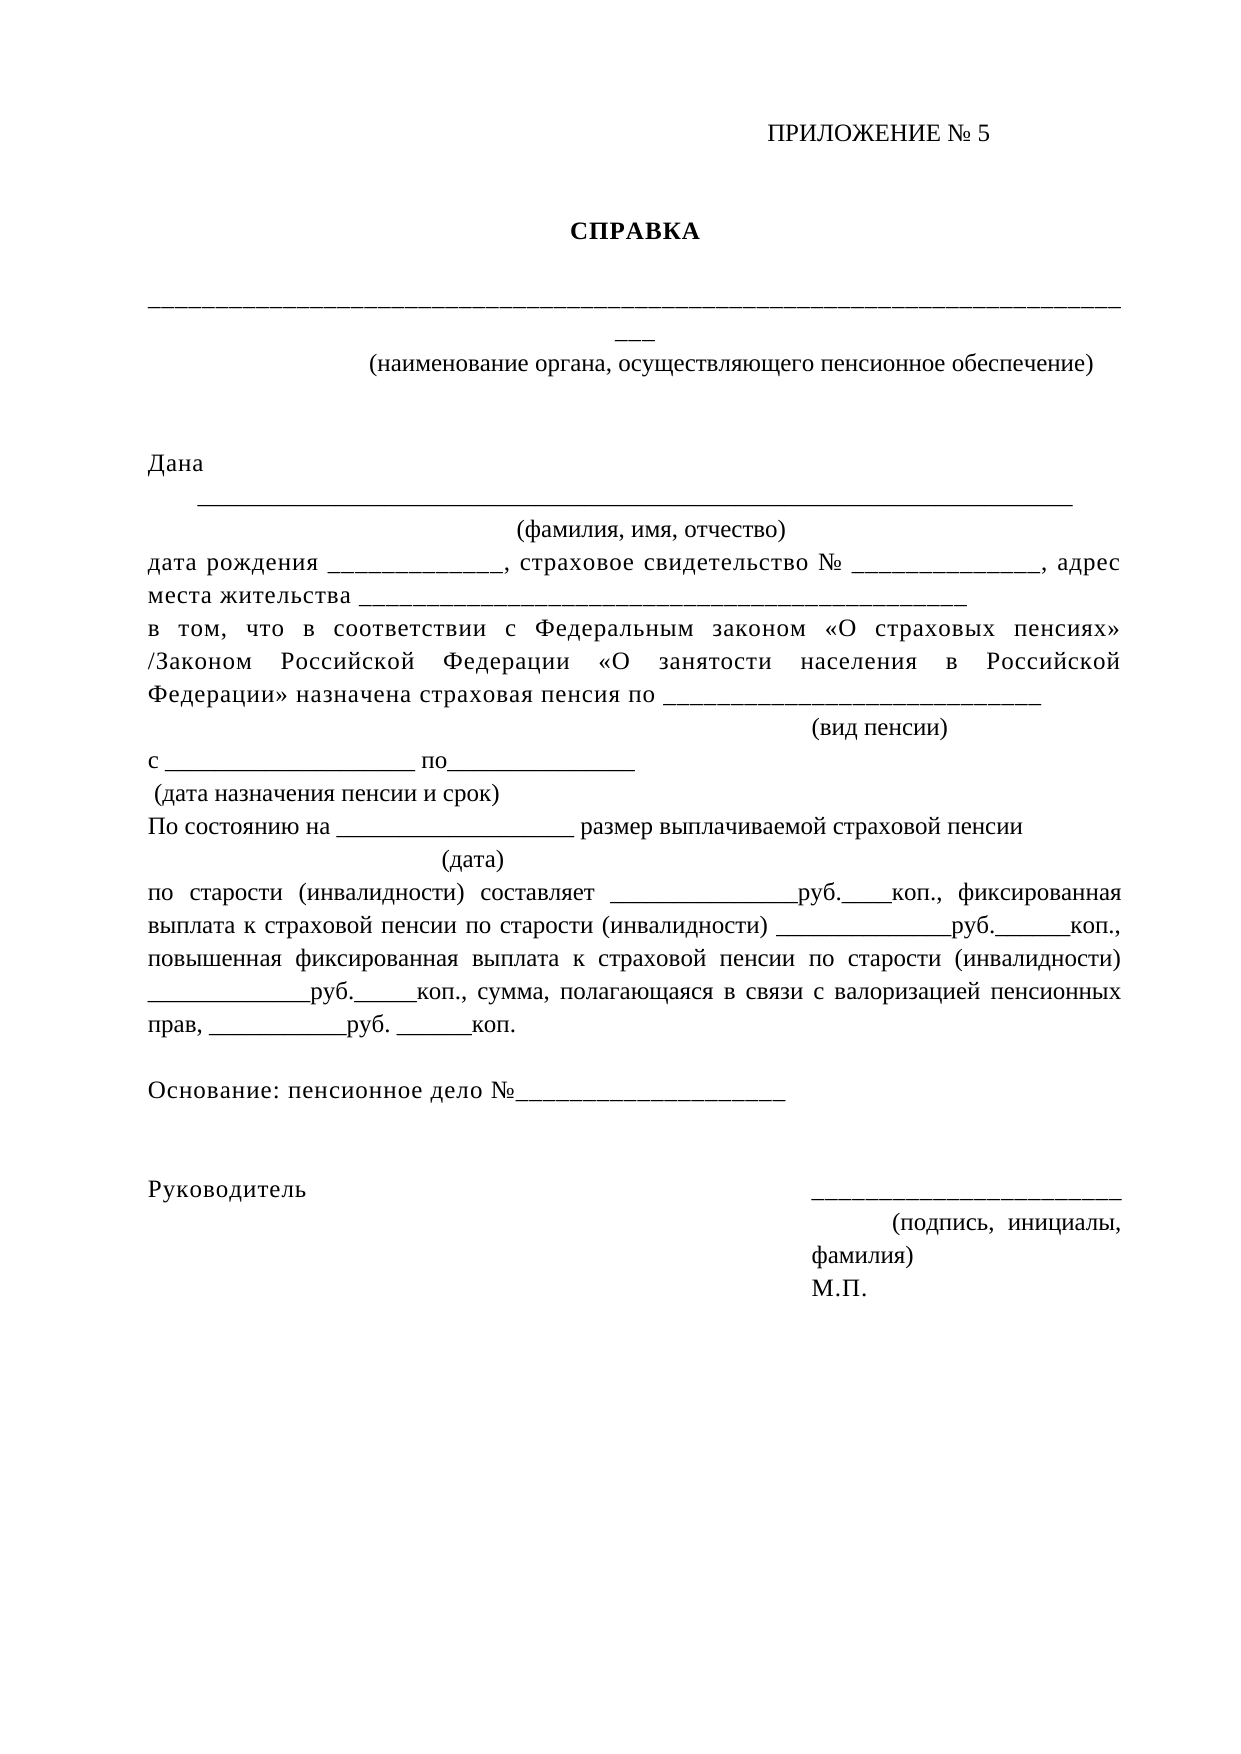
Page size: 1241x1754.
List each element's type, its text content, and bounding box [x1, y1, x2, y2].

text (подпись, инициалы, фамилия) [811, 1207, 1122, 1269]
text Руководитель _______________________ [148, 1174, 1122, 1203]
text (вид пенсии) [738, 712, 1122, 741]
text с ____________________ по_______________ [148, 745, 1122, 773]
text по старости (инвалидности) составляет _______________руб.____коп., фиксированная выплата к страховой пенсии по старости (инвалидности) ______________руб.______коп., повышенная фиксированная выплата к страховой пенсии по старости (инвалидности) _____________руб._____коп., сумма, полагающаяся в связи с валоризацией пенсионных прав, ___________руб. ______коп. [148, 877, 1122, 1038]
text (наименование органа, осуществляющего пенсионное обеспечение) [295, 348, 1122, 377]
text Основание: пенсионное дело №____________________ [148, 1075, 1122, 1104]
text в том, что в соответствии с Федеральным законом «О страховых пенсиях» /Законом Российской Федерации «О занятости населения в Российской Федерации» назначена страховая пенсия по ____________________________ [148, 613, 1122, 707]
text (дата назначения пенсии и срок) [148, 778, 1122, 807]
text (дата) [148, 844, 1122, 873]
text По состоянию на ___________________ размер выплачиваемой страховой пенсии [148, 811, 1122, 839]
text дата рождения _____________, страховое свидетельство № ______________, адрес места жительства _____________________________________________ [148, 547, 1122, 608]
text Дана [148, 448, 1122, 476]
text ПРИЛОЖЕНИЕ № 5 [635, 118, 1122, 147]
text М.П. [738, 1273, 1122, 1302]
text СПРАВКА [148, 216, 1122, 245]
text (фамилия, имя, отчество) [443, 514, 1122, 542]
text ___________________________________________________________________________ [148, 282, 1122, 344]
text ______________________________________________________________________ [148, 481, 1122, 509]
